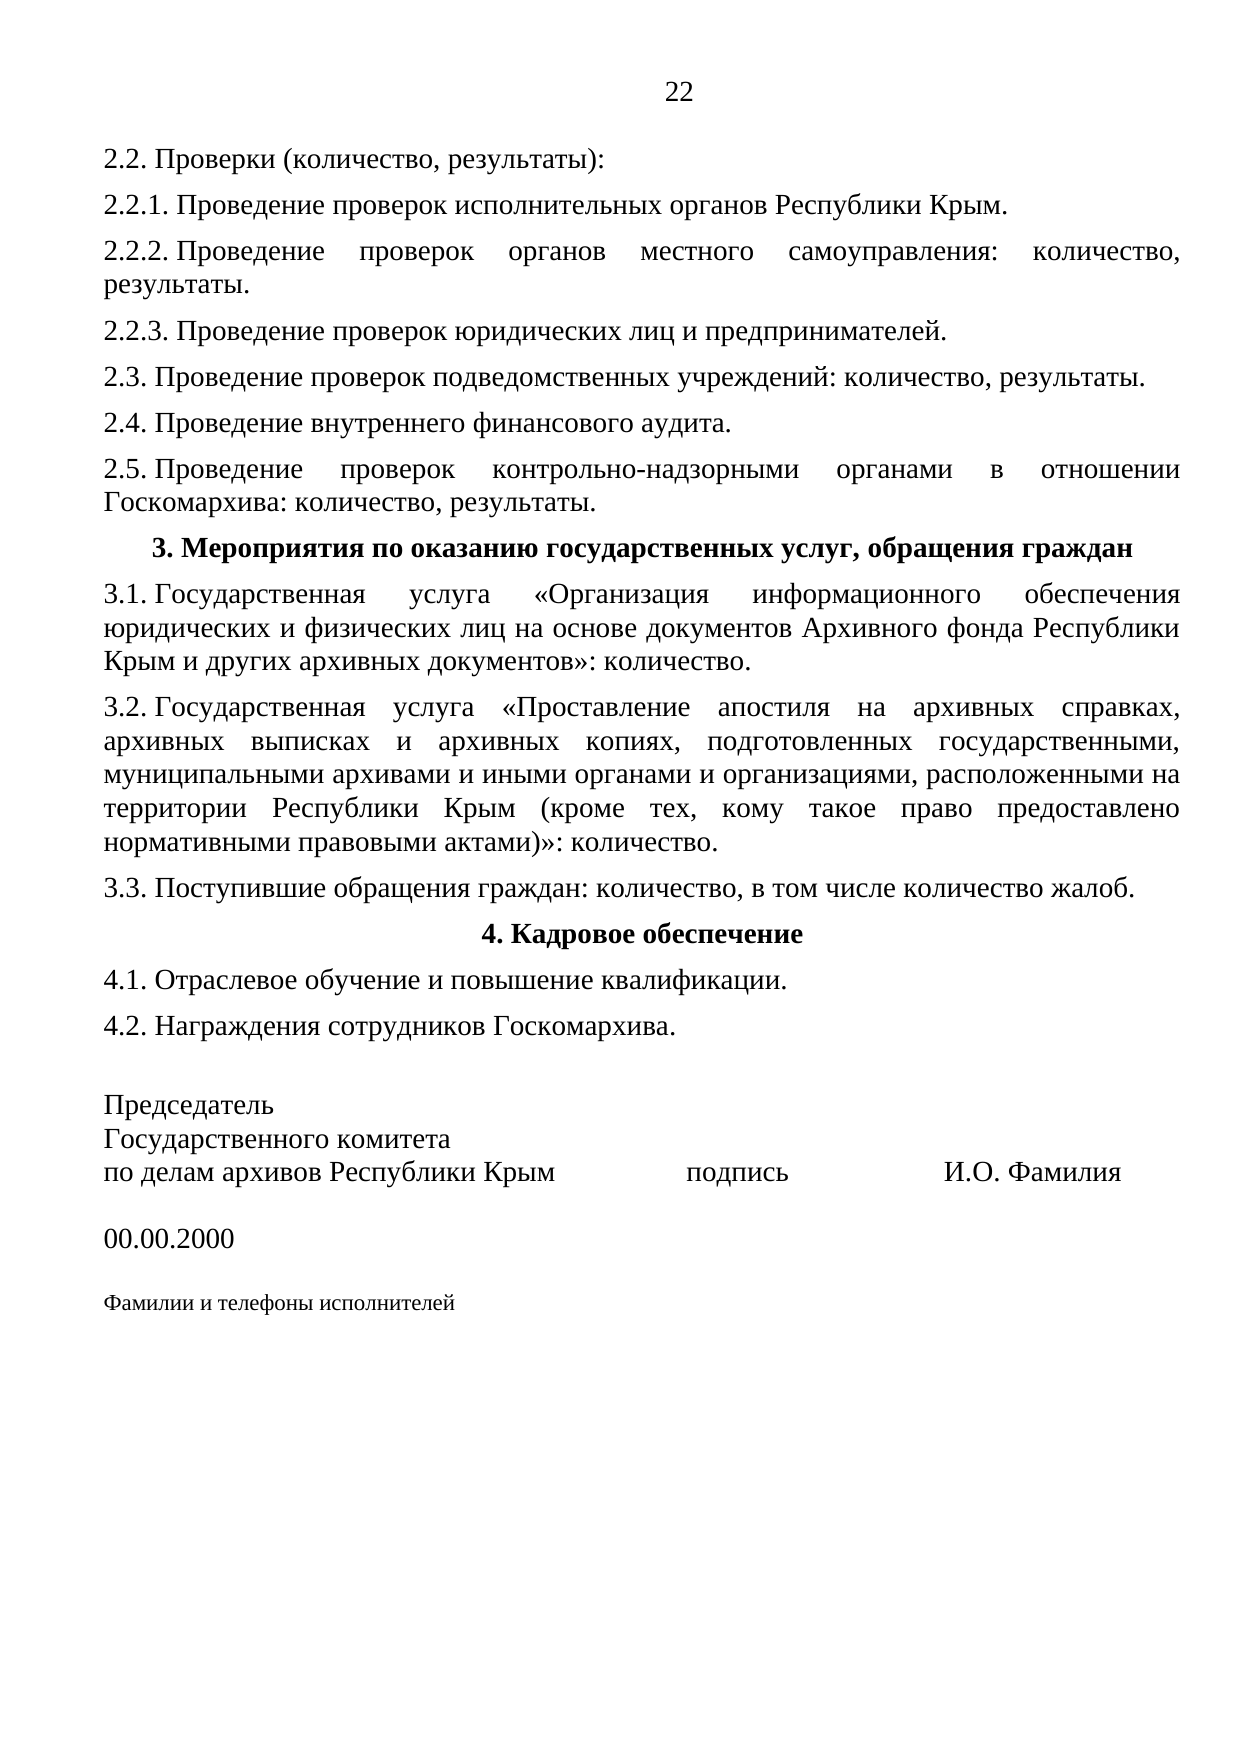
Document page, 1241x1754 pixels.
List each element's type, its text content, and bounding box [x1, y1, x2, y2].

text Поступившие обращения граждан: количество, в том числе количество жалоб. [103, 870, 1181, 903]
text Государственная услуга «Организация информационного обеспечения юридических и физических лиц на основе документов Архивного фонда Республики Крым и других архивных документов»: количество. [103, 576, 1181, 677]
text 00.00.2000 [103, 1222, 1181, 1255]
text Отраслевое обучение и повышение квалификации. [103, 962, 1181, 995]
text Проверки (количество, результаты): [103, 141, 1181, 174]
text Проведение проверок подведомственных учреждений: количество, результаты. [103, 359, 1181, 392]
text Проведение проверок органов местного самоуправления: количество, результаты. [103, 233, 1181, 300]
text Государственного комитета [103, 1121, 1181, 1154]
text Проведение проверок исполнительных органов Республики Крым. [103, 187, 1181, 221]
text Проведение внутреннего финансового аудита. [103, 405, 1181, 438]
text Награждения сотрудников Госкомархива. [103, 1008, 1181, 1041]
text Председатель [103, 1087, 1181, 1121]
text Фамилии и телефоны исполнителей [103, 1289, 1181, 1315]
text Государственная услуга «Проставление апостиля на архивных справках, архивных выписках и архивных копиях, подготовленных государственными, муниципальными архивами и иными органами и организациями, расположенными на территории Республики Крым (кроме тех, кому такое право предоставлено нормативными правовыми актами)»: количество. [103, 689, 1181, 857]
text Проведение проверок контрольно-надзорными органами в отношении Госкомархива: количество, результаты. [103, 451, 1181, 518]
text Мероприятия по оказанию государственных услуг, обращения граждан [103, 530, 1181, 564]
text по делам архивов Республики Крым подпись И.О. Фамилия [103, 1154, 1181, 1188]
text Кадровое обеспечение [103, 916, 1181, 949]
text Проведение проверок юридических лиц и предпринимателей. [103, 313, 1181, 346]
